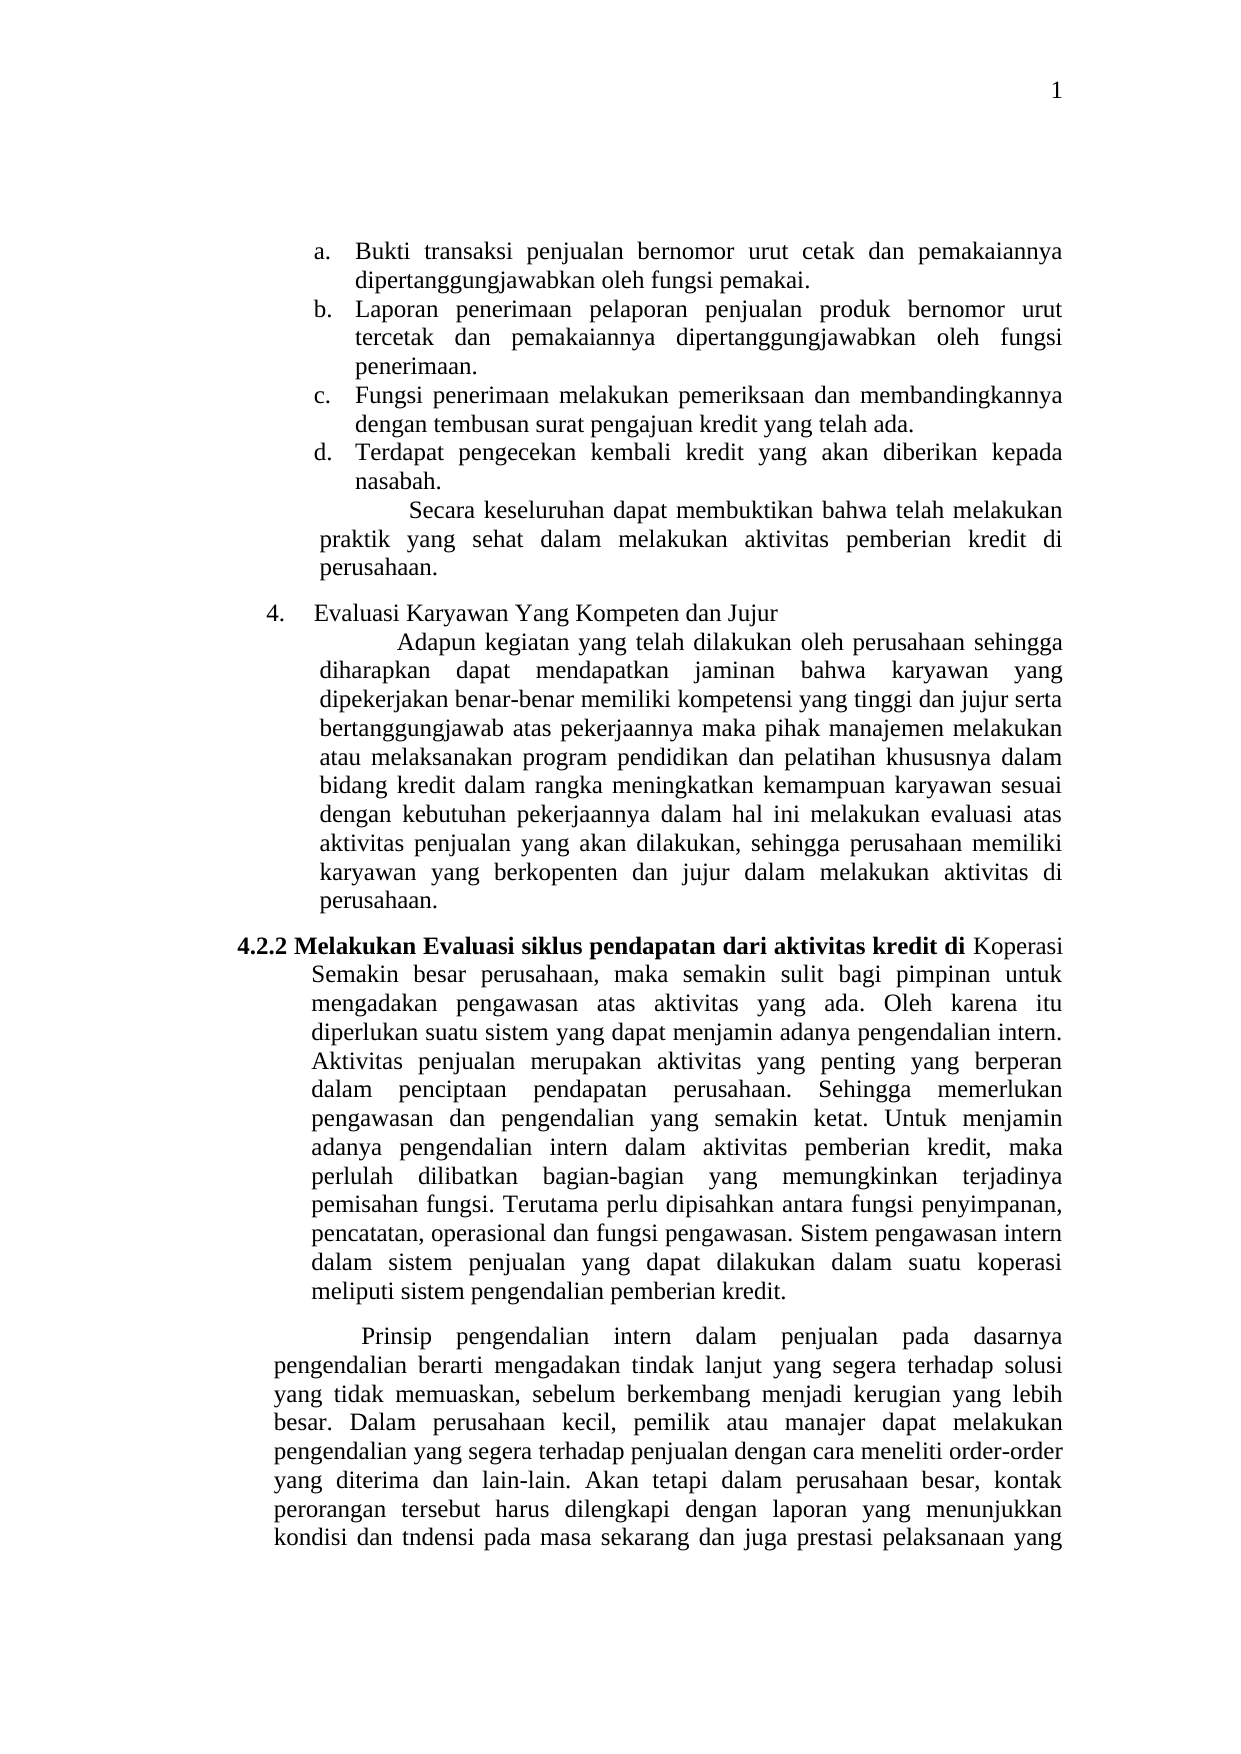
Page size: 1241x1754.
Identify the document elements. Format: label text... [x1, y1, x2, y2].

list Evaluasi Karyawan Yang Kompeten dan Jujur [266, 598, 1063, 627]
list Fungsi penerimaan melakukan pemeriksaan dan membandingkannya dengan tembusan surat pengajuan kredit yang telah ada. [313, 380, 1063, 437]
list Terdapat pengecekan kembali kredit yang akan diberikan kepada nasabah. [313, 437, 1063, 495]
list Laporan penerimaan pelaporan penjualan produk bernomor urut tercetak dan pemakaiannya dipertanggungjawabkan oleh fungsi penerimaan. [313, 294, 1063, 380]
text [274, 1321, 1063, 1551]
text Secara keseluruhan dapat membuktikan bahwa telah melakukan praktik yang sehat dalam melakukan aktivitas pemberian kredit di perusahaan. [319, 495, 1063, 581]
list Bukti transaksi penjualan bernomor urut cetak dan pemakaiannya dipertanggungjawabkan oleh fungsi pemakai. [313, 236, 1063, 294]
text Adapun kegiatan yang telah dilakukan oleh perusahaan sehingga diharapkan dapat mendapatkan jaminan bahwa karyawan yang dipekerjakan benar-benar memiliki kompetensi yang tinggi dan jujur serta bertanggungjawab atas pekerjaannya maka pihak manajemen melakukan atau melaksanakan program pendidikan dan pelatihan khususnya dalam bidang kredit dalam rangka meningkatkan kemampuan karyawan sesuai dengan kebutuhan pekerjaannya dalam hal ini melakukan evaluasi atas aktivitas penjualan yang akan dilakukan, sehingga perusahaan memiliki karyawan yang berkopenten dan jujur dalam melakukan aktivitas di perusahaan. [319, 627, 1063, 914]
text 4.2.2 Melakukan Evaluasi siklus pendapatan dari aktivitas kredit di Koperasi Semakin besar perusahaan, maka semakin sulit bagi pimpinan untuk mengadakan pengawasan atas aktivitas yang ada. Oleh karena itu diperlukan suatu sistem yang dapat menjamin adanya pengendalian intern. Aktivitas penjualan merupakan aktivitas yang penting yang berperan dalam penciptaan pendapatan perusahaan. Sehingga memerlukan pengawasan dan pengendalian yang semakin ketat. Untuk menjamin adanya pengendalian intern dalam aktivitas pemberian kredit, maka perlulah dilibatkan bagian-bagian yang memungkinkan terjadinya pemisahan fungsi. Terutama perlu dipisahkan antara fungsi penyimpanan, pencatatan, operasional dan fungsi pengawasan. Sistem pengawasan intern dalam sistem penjualan yang dapat dilakukan dalam suatu koperasi meliputi sistem pengendalian pemberian kredit. [237, 931, 1063, 1304]
